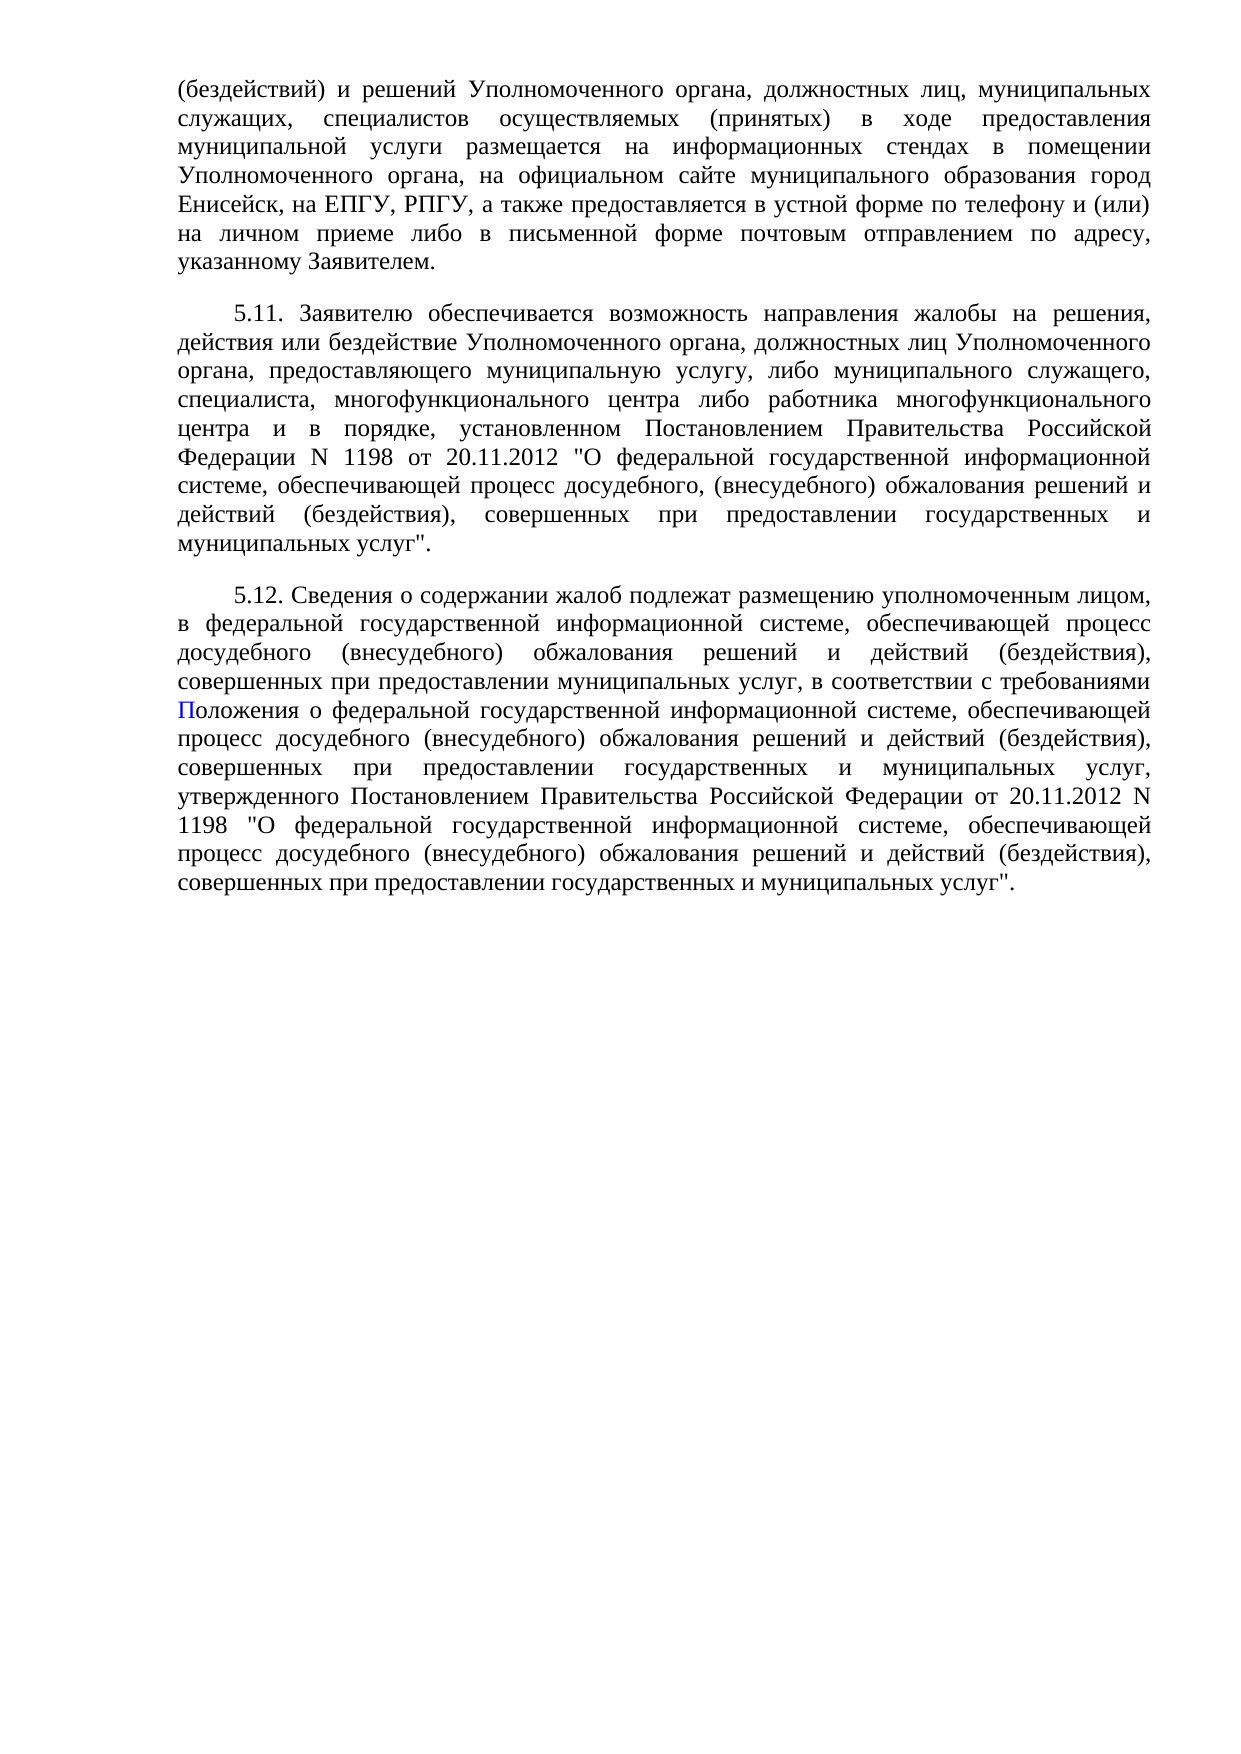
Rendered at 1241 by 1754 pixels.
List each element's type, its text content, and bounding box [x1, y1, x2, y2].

text 5.12. Сведения о содержании жалоб подлежат размещению уполномоченным лицом, в федеральной государственной информационной системе, обеспечивающей процесс досудебного (внесудебного) обжалования решений и действий (бездействия), совершенных при предоставлении муниципальных услуг, в соответствии с требованиями Положения о федеральной государственной информационной системе, обеспечивающей процесс досудебного (внесудебного) обжалования решений и действий (бездействия), совершенных при предоставлении государственных и муниципальных услуг, утвержденного Постановлением Правительства Российской Федерации от 20.11.2012 N 1198 "О федеральной государственной информационной системе, обеспечивающей процесс досудебного (внесудебного) обжалования решений и действий (бездействия), совершенных при предоставлении государственных и муниципальных услуг". [177, 580, 1152, 896]
text 5.11. Заявителю обеспечивается возможность направления жалобы на решения, действия или бездействие Уполномоченного органа, должностных лиц Уполномоченного органа, предоставляющего муниципальную услугу, либо муниципального служащего, специалиста, многофункционального центра либо работника многофункционального центра и в порядке, установленном Постановлением Правительства Российской Федерации N 1198 от 20.11.2012 "О федеральной государственной информационной системе, обеспечивающей процесс досудебного, (внесудебного) обжалования решений и действий (бездействия), совершенных при предоставлении государственных и муниципальных услуг". [177, 298, 1152, 557]
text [177, 74, 1152, 275]
